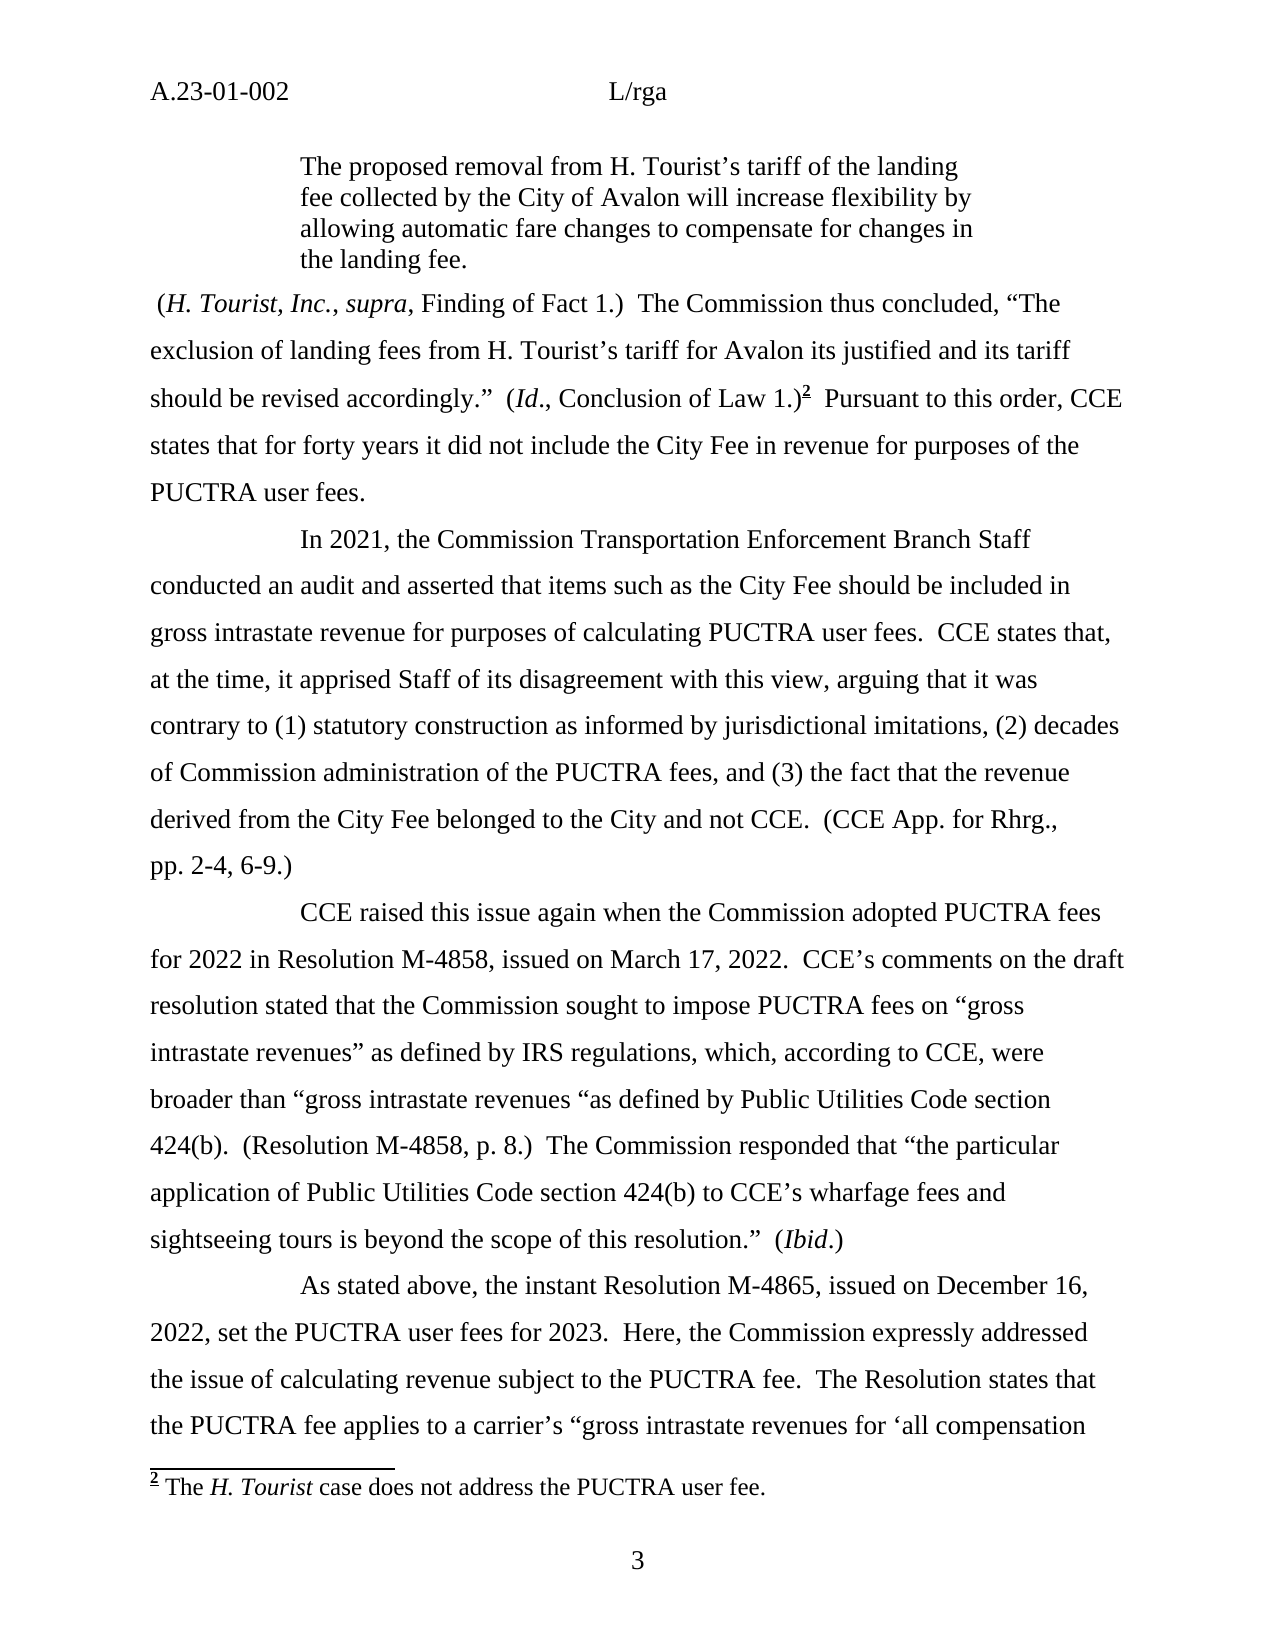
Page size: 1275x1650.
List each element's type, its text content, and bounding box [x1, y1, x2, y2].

text CCE raised this issue again when the Commission adopted PUCTRA fees for 2022 in Resolution M-4858, issued on March 17, 2022. CCE’s comments on the draft resolution stated that the Commission sought to impose PUCTRA fees on “gross intrastate revenues” as defined by IRS regulations, which, according to CCE, were broader than “gross intrastate revenues “as defined by Public Utilities Code section 424(b). (Resolution M-4858, p. 8.) The Commission responded that “the particular application of Public Utilities Code section 424(b) to CCE’s wharfage fees and sightseeing tours is beyond the scope of this resolution.” (Ibid.) [150, 896, 1125, 1254]
text (H. Tourist, Inc., supra, Finding of Fact 1.) The Commission thus concluded, “The exclusion of landing fees from H. Tourist’s tariff for Avalon its justified and its tariff should be revised accordingly.” (Id., Conclusion of Law 1.) Pursuant to this order, CCE states that for forty years it did not include the City Fee in revenue for purposes of the PUCTRA user fees. [150, 287, 1125, 507]
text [150, 1269, 1125, 1441]
text In 2021, the Commission Transportation Enforcement Branch Staff conducted an audit and asserted that items such as the City Fee should be included in gross intrastate revenue for purposes of calculating PUCTRA user fees. CCE states that, at the time, it apprised Staff of its disagreement with this view, arguing that it was contrary to (1) statutory construction as informed by jurisdictional imitations, (2) decades of Commission administration of the PUCTRA fees, and (3) the fact that the revenue derived from the City Fee belonged to the City and not CCE. (CCE App. for Rhrg., pp. 2-4, 6-9.) [150, 523, 1125, 881]
text The proposed removal from H. Tourist’s tariff of the landing fee collected by the City of Avalon will increase flexibility by allowing automatic fare changes to compensate for changes in the landing fee. [300, 150, 975, 274]
